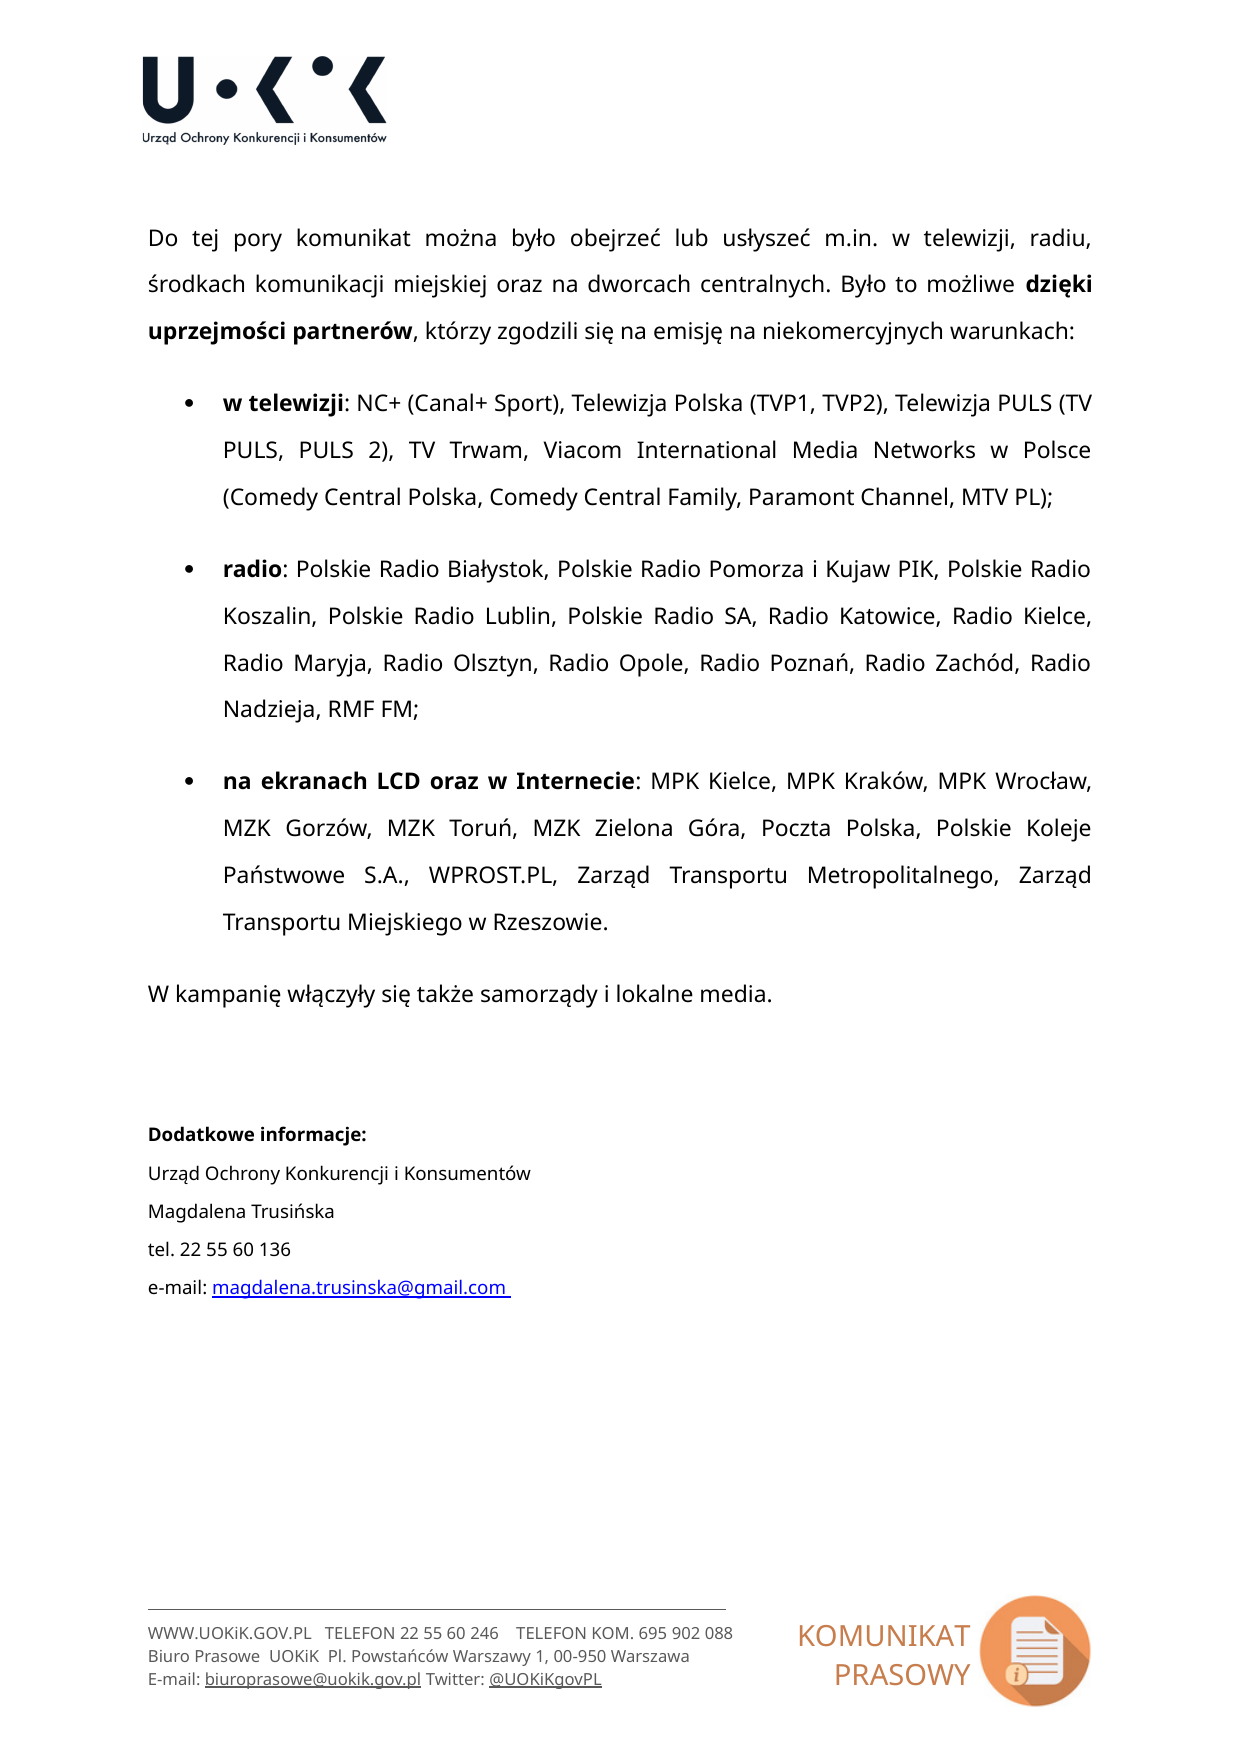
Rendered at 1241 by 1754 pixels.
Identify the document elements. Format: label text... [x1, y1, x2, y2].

text Do tej pory komunikat można było obejrzeć lub usłyszeć m.in. w telewizji, radiu, środkach komunikacji miejskiej oraz na dworcach centralnych. Było to możliwe dzięki uprzejmości partnerów, którzy zgodzili się na emisję na niekomercyjnych warunkach: [148, 222, 1093, 347]
list radio: Polskie Radio Białystok, Polskie Radio Pomorza i Kujaw PIK, Polskie Radio Koszalin, Polskie Radio Lublin, Polskie Radio SA, Radio Katowice, Radio Kielce, Radio Maryja, Radio Olsztyn, Radio Opole, Radio Poznań, Radio Zachód, Radio Nadzieja, RMF FM; [185, 553, 1093, 725]
text Dodatkowe informacje: Urząd Ochrony Konkurencji i Konsumentów Magdalena Trusińska tel. 22 55 60 136 e-mail: magdalena.trusinska@gmail.com [148, 1122, 1093, 1300]
list w telewizji: NC+ (Canal+ Sport), Telewizja Polska (TVP1, TVP2), Telewizja PULS (TV PULS, PULS 2), TV Trwam, Viacom International Media Networks w Polsce (Comedy Central Polska, Comedy Central Family, Paramont Channel, MTV PL); [185, 387, 1093, 512]
text W kampanię włączyły się także samorządy i lokalne media. [148, 978, 1093, 1009]
picture [142, 56, 387, 145]
picture [978, 1594, 1093, 1709]
list na ekranach LCD oraz w Internecie: MPK Kielce, MPK Kraków, MPK Wrocław, MZK Gorzów, MZK Toruń, MZK Zielona Góra, Poczta Polska, Polskie Koleje Państwowe S.A., WPROST.PL, Zarząd Transportu Metropolitalnego, Zarząd Transportu Miejskiego w Rzeszowie. [185, 765, 1093, 937]
